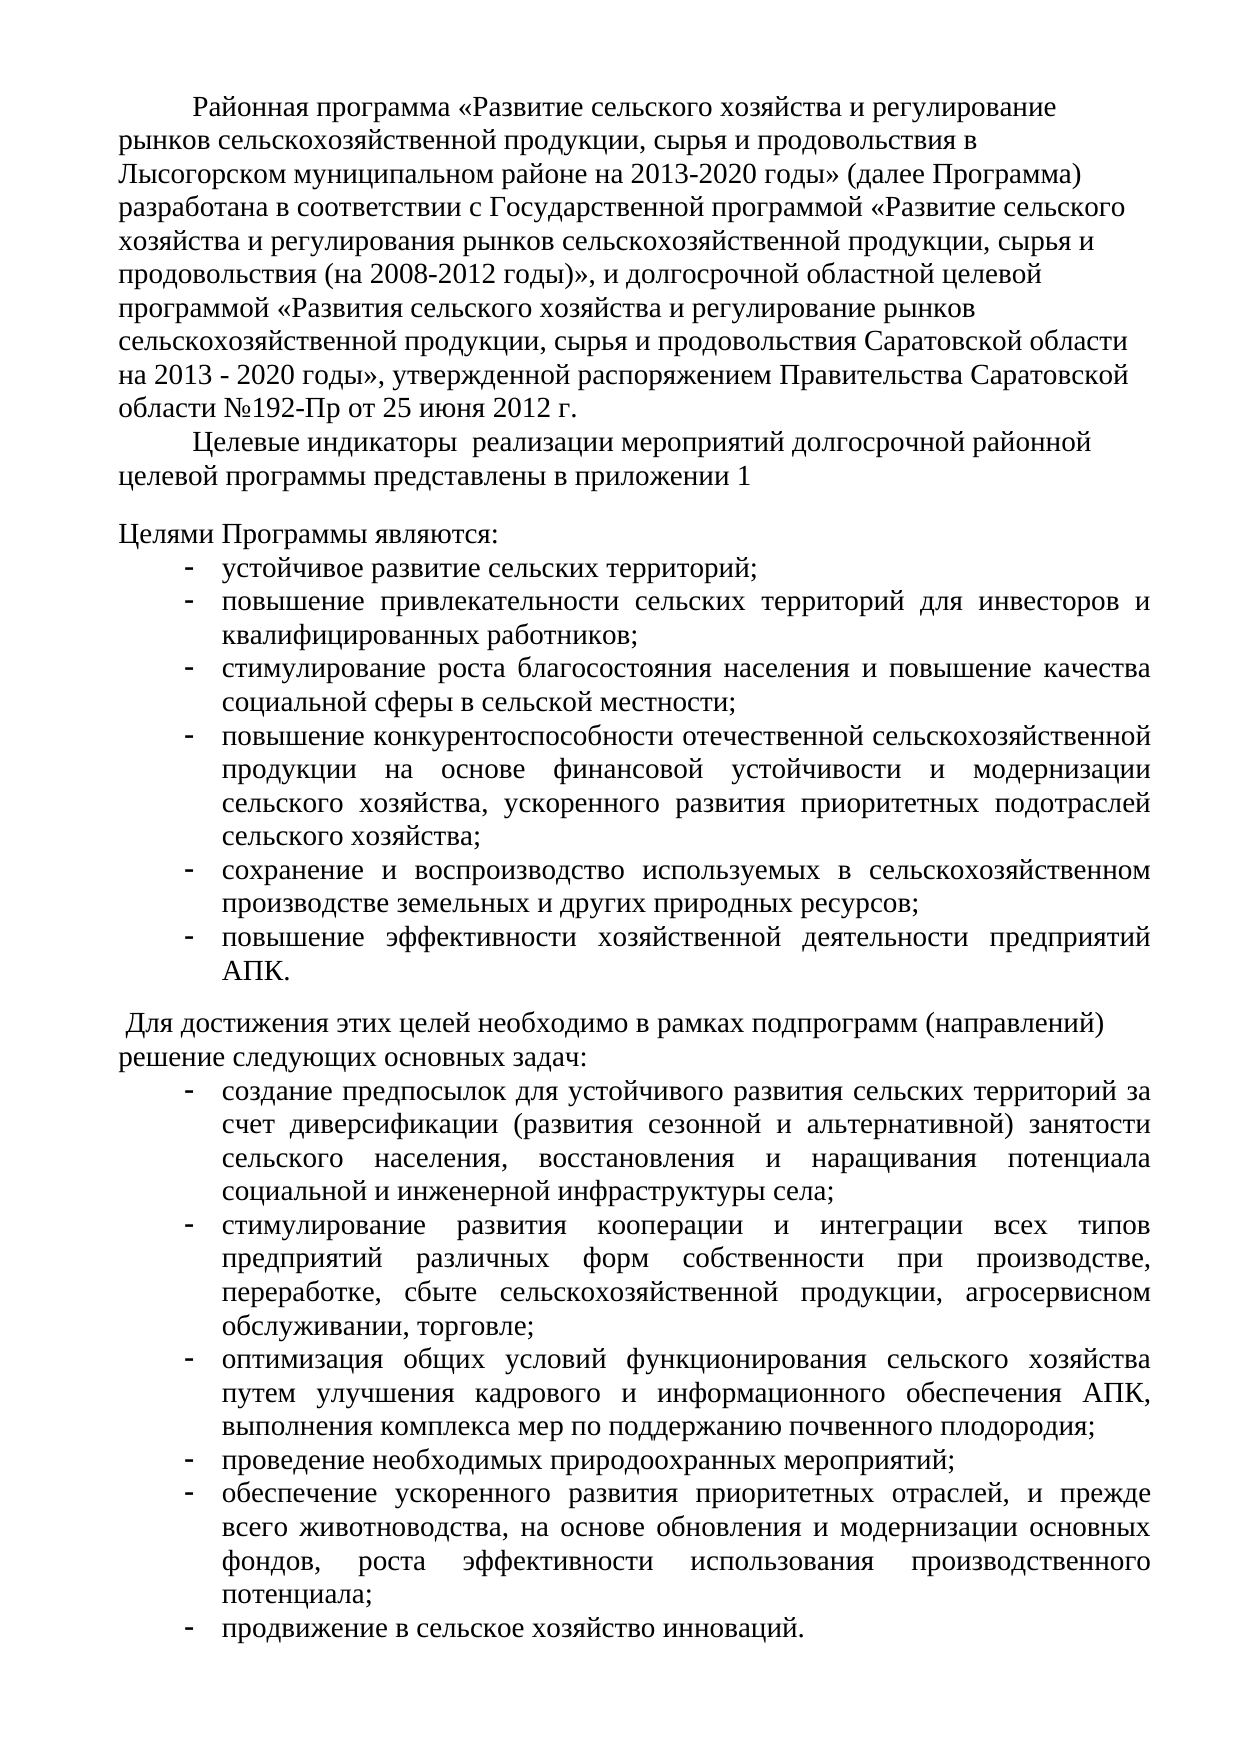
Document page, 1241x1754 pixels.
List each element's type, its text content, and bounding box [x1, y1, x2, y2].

list устойчивое развитие сельских территорий; [184, 550, 1152, 583]
list создание предпосылок для устойчивого развития сельских территорий за счет диверсификации (развития сезонной и альтернативной) занятости сельского населения, восстановления и наращивания потенциала социальной и инженерной инфраструктуры села; [184, 1073, 1152, 1207]
text Целевые индикаторы реализации мероприятий долгосрочной районной целевой программы представлены в приложении 1 [118, 424, 1152, 491]
list повышение конкурентоспособности отечественной сельскохозяйственной продукции на основе финансовой устойчивости и модернизации сельского хозяйства, ускоренного развития приоритетных подотраслей сельского хозяйства; [184, 718, 1152, 852]
list сохранение и воспроизводство используемых в сельскохозяйственном производстве земельных и других природных ресурсов; [184, 852, 1152, 919]
list проведение необходимых природоохранных мероприятий; [184, 1442, 1152, 1476]
list оптимизация общих условий функционирования сельского хозяйства путем улучшения кадрового и информационного обеспечения АПК, выполнения комплекса мер по поддержанию почвенного плодородия; [184, 1341, 1152, 1442]
list стимулирование роста благосостояния населения и повышение качества социальной сферы в сельской местности; [184, 651, 1152, 718]
list обеспечение ускоренного развития приоритетных отраслей, и прежде всего животноводства, на основе обновления и модернизации основных фондов, роста эффективности использования производственного потенциала; [184, 1476, 1152, 1610]
list продвижение в сельское хозяйство инноваций. [184, 1610, 1152, 1643]
text Районная программа «Развитие сельского хозяйства и регулирование рынков сельскохозяйственной продукции, сырья и продовольствия в Лысогорском муниципальном районе на 2013-2020 годы» (далее Программа) разработана в соответствии с Государственной программой «Развитие сельского хозяйства и регулирования рынков сельскохозяйственной продукции, сырья и продовольствия (на 2008-2012 годы)», и долгосрочной областной целевой программой «Развития сельского хозяйства и регулирование рынков сельскохозяйственной продукции, сырья и продовольствия Саратовской области на 2013 - 2020 годы», утвержденной распоряжением Правительства Саратовской области №192-Пр от 25 июня . [118, 89, 1152, 424]
list повышение привлекательности сельских территорий для инвесторов и квалифицированных работников; [184, 583, 1152, 651]
list стимулирование развития кооперации и интеграции всех типов предприятий различных форм собственности при производстве, переработке, сбыте сельскохозяйственной продукции, агросервисном обслуживании, торговле; [184, 1207, 1152, 1341]
text Для достижения этих целей необходимо в рамках подпрограмм (направлений) решение следующих основных задач: [118, 1006, 1152, 1073]
list повышение эффективности хозяйственной деятельности предприятий АПК. [184, 919, 1152, 986]
text Целями Программы являются: [118, 516, 1152, 550]
